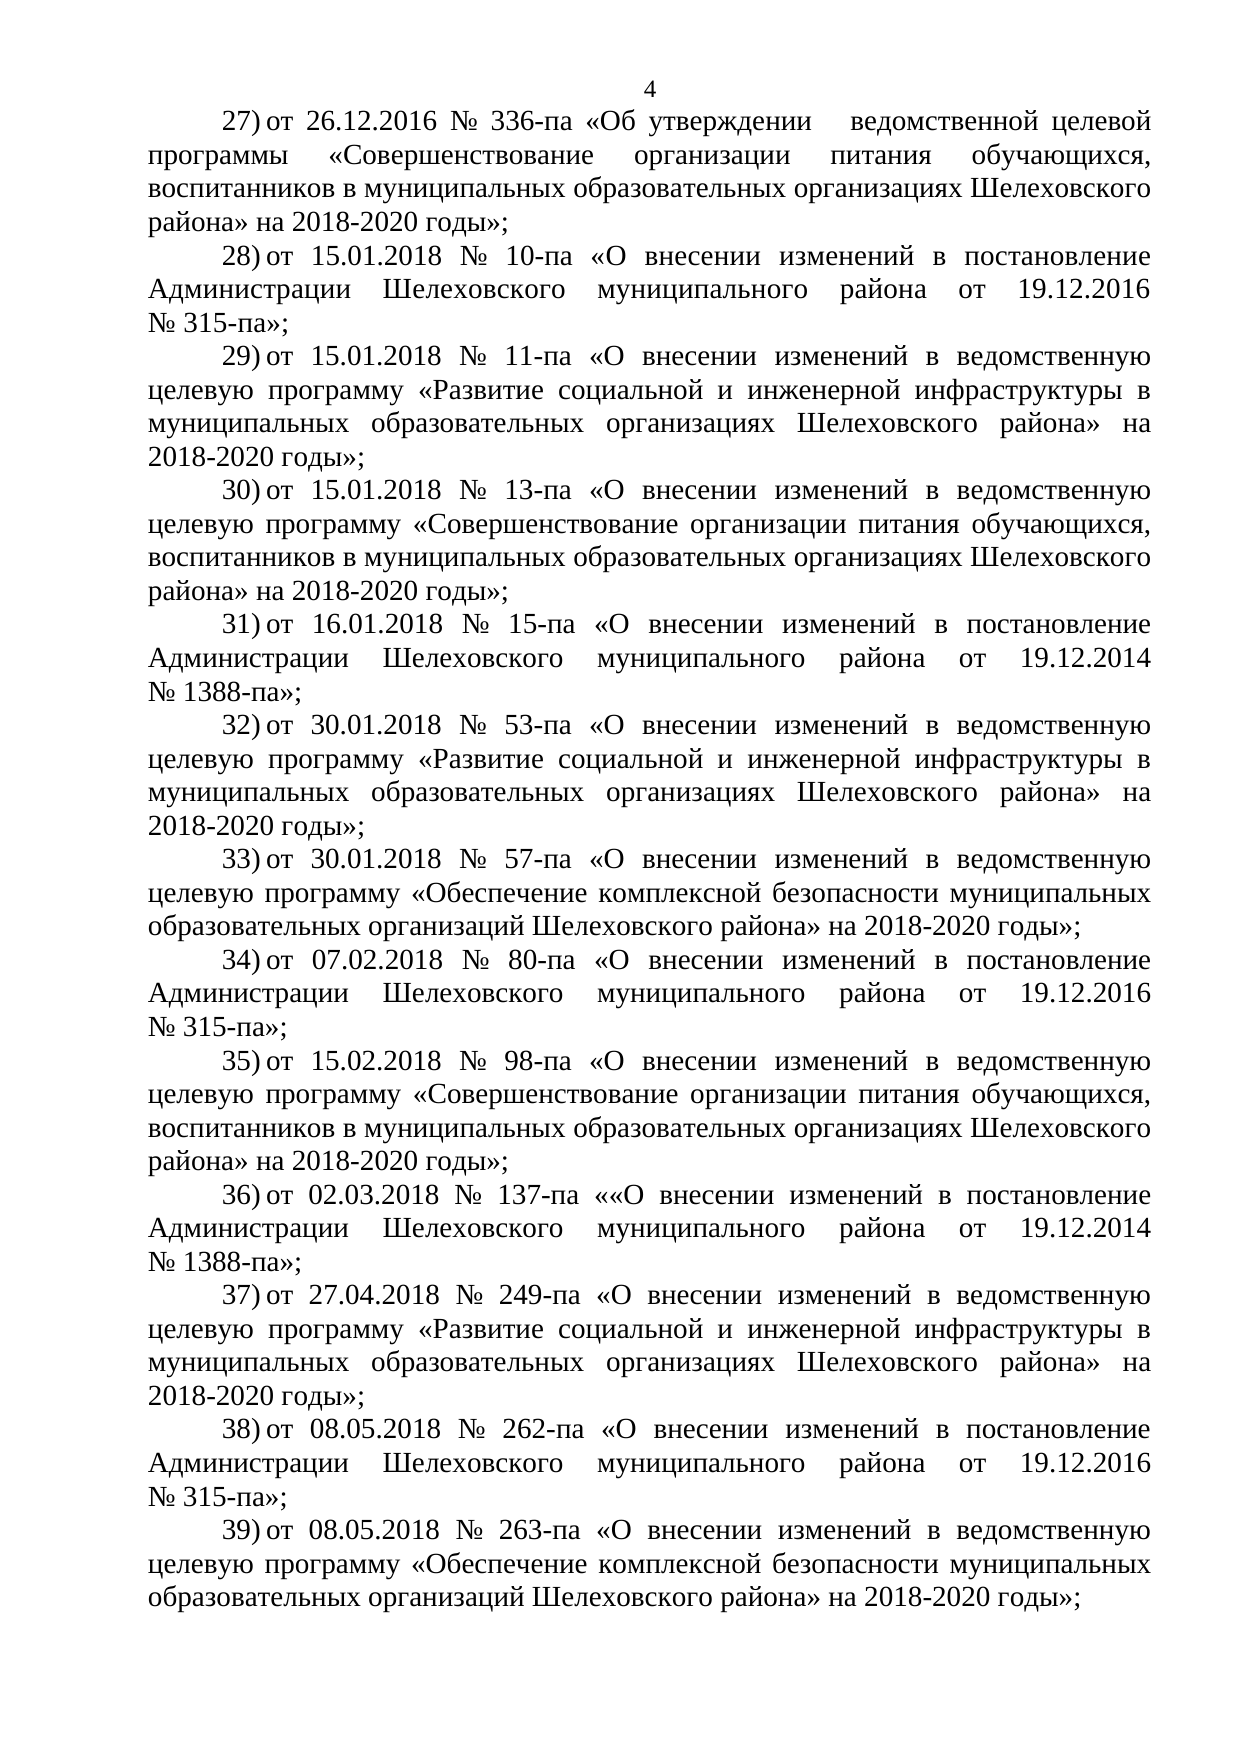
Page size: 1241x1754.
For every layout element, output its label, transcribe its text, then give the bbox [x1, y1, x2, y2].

list от 15.01.2018 № 13-па «О внесении изменений в ведомственную целевую программу «Совершенствование организации питания обучающихся, воспитанников в муниципальных образовательных организациях Шелеховского района» на 2018-2020 годы»; [148, 472, 1152, 607]
list от 02.03.2018 № 137-па ««О внесении изменений в постановление Администрации Шелеховского муниципального района от 19.12.2014 № 1388-па»; [148, 1177, 1152, 1277]
list от 15.01.2018 № 11-па «О внесении изменений в ведомственную целевую программу «Развитие социальной и инженерной инфраструктуры в муниципальных образовательных организациях Шелеховского района» на 2018-2020 годы»; [148, 338, 1152, 472]
list от 07.02.2018 № 80-па «О внесении изменений в постановление Администрации Шелеховского муниципального района от 19.12.2016 № 315-па»; [148, 942, 1152, 1043]
list от 27.04.2018 № 249-па «О внесении изменений в ведомственную целевую программу «Развитие социальной и инженерной инфраструктуры в муниципальных образовательных организациях Шелеховского района» на 2018-2020 годы»; [148, 1277, 1152, 1412]
list от 26.12.2016 № 336-па «Об утверждении ведомственной целевой программы «Совершенствование организации питания обучающихся, воспитанников в муниципальных образовательных организациях Шелеховского района» на 2018-2020 годы»; [148, 103, 1152, 238]
list от 30.01.2018 № 57-па «О внесении изменений в ведомственную целевую программу «Обеспечение комплексной безопасности муниципальных образовательных организаций Шелеховского района» на 2018-2020 годы»; [148, 841, 1152, 942]
list от 16.01.2018 № 15-па «О внесении изменений в постановление Администрации Шелеховского муниципального района от 19.12.2014 № 1388-па»; [148, 607, 1152, 707]
list от 08.05.2018 № 263-па «О внесении изменений в ведомственную целевую программу «Обеспечение комплексной безопасности муниципальных образовательных организаций Шелеховского района» на 2018-2020 годы»; [148, 1512, 1152, 1613]
list от 15.01.2018 № 10-па «О внесении изменений в постановление Администрации Шелеховского муниципального района от 19.12.2016 № 315-па»; [148, 238, 1152, 338]
list от 08.05.2018 № 262-па «О внесении изменений в постановление Администрации Шелеховского муниципального района от 19.12.2016 № 315-па»; [148, 1412, 1152, 1512]
list от 15.02.2018 № 98-па «О внесении изменений в ведомственную целевую программу «Совершенствование организации питания обучающихся, воспитанников в муниципальных образовательных организациях Шелеховского района» на 2018-2020 годы»; [148, 1043, 1152, 1177]
list от 30.01.2018 № 53-па «О внесении изменений в ведомственную целевую программу «Развитие социальной и инженерной инфраструктуры в муниципальных образовательных организациях Шелеховского района» на 2018-2020 годы»; [148, 707, 1152, 841]
